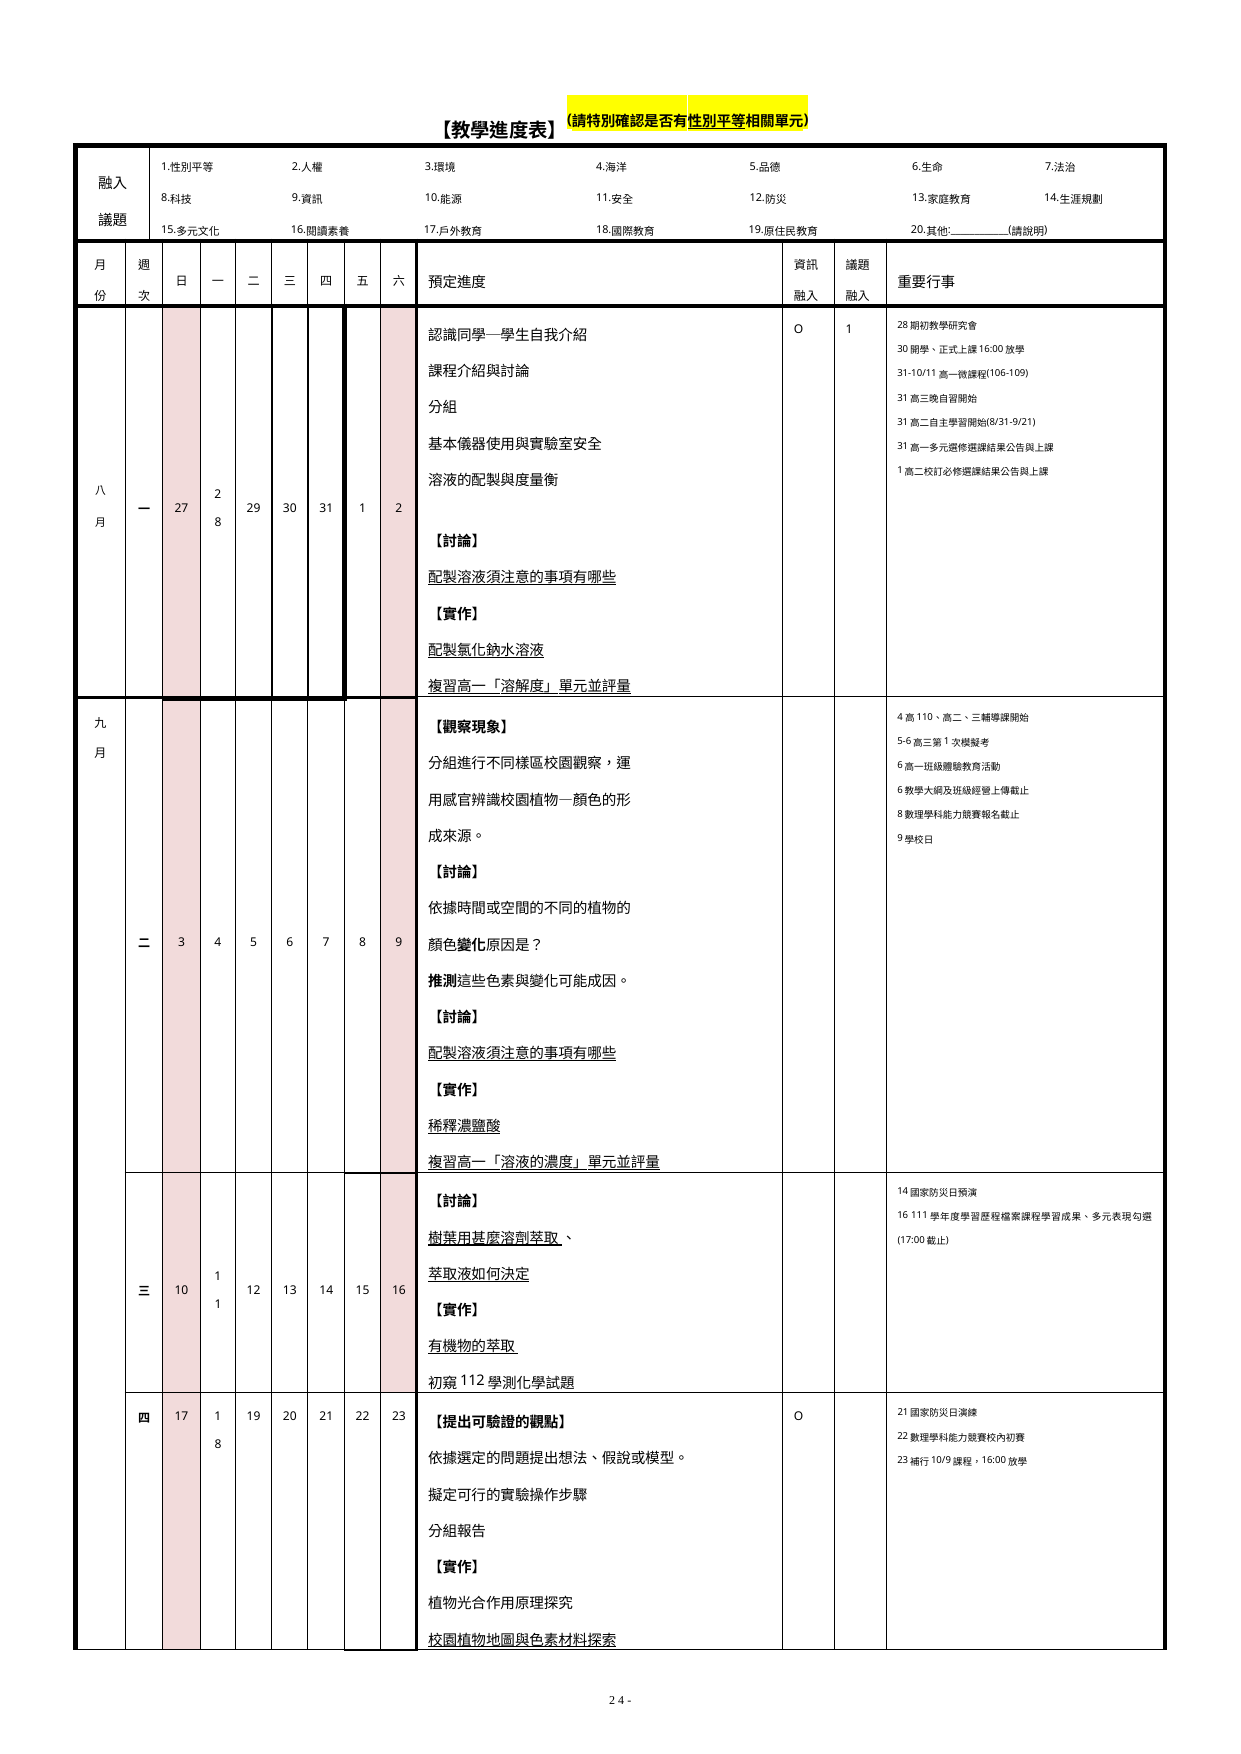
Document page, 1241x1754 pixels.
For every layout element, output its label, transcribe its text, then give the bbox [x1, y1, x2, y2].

table_cell 一 [201, 243, 235, 303]
table_header 2.人權 [281, 148, 413, 175]
table_header 6.生命 [901, 148, 1034, 175]
table_cell 六 [381, 243, 415, 303]
table_cell 15 [345, 1174, 380, 1392]
table_cell 認識同學─學生自我介紹 課程介紹與討論 分組 基本儀器使用與實驗室安全 溶液的配製與度量衡 【討論】 配製溶液須注意的事項有哪些 【實作】 配製氯化鈉水溶液 複習高一「溶解度」單元並評量 [418, 308, 782, 696]
table_cell 15.多元文化 [150, 207, 279, 238]
table_cell 二 [126, 699, 162, 1172]
table_header 5.品德 [738, 148, 901, 175]
table_cell 22 [345, 1393, 380, 1649]
table_cell 重要行事 [887, 243, 1163, 303]
table_cell 1 [835, 308, 886, 696]
table_cell 12 [236, 1173, 271, 1392]
table_cell 預定進度 [418, 243, 782, 303]
table_cell 14國家防災日預演 16 111學年度學習歷程檔案課程學習成果、多元表現勾選(17:00截止) [887, 1173, 1163, 1392]
table_cell O [783, 308, 834, 696]
table_cell 議題 融入 [835, 243, 886, 303]
table_cell 14 [308, 1173, 344, 1392]
table_header 7.法治 [1034, 148, 1163, 175]
table_cell 18.國際教育 [585, 207, 737, 238]
table_cell 4 [201, 701, 235, 1172]
table_cell 9 [381, 699, 415, 1172]
table_header 3.環境 [414, 148, 585, 175]
table_cell [783, 697, 834, 1172]
text 【教學進度表】(請特別確認是否有性別平等相關單元) [29, 94, 1211, 143]
table_cell 四 [308, 243, 344, 303]
table_cell 【提出可驗證的觀點】 依據選定的問題提出想法、假說或模型。 擬定可行的實驗操作步驟 分組報告 【實作】 植物光合作用原理探究 校園植物地圖與色素材料探索 [418, 1393, 782, 1649]
table_cell 【觀察現象】 分組進行不同樣區校園觀察，運 用感官辨識校園植物—顏色的形 成來源。 【討論】 依據時間或空間的不同的植物的 顏色變化原因是？ 推測這些色素與變化可能成因。 【討論】 配製溶液須注意的事項有哪些 【實作】 稀釋濃鹽酸 複習高一「溶液的濃度」單元並評量 [418, 697, 782, 1172]
table_cell 11 [201, 1173, 235, 1392]
table_cell 四 [126, 1393, 162, 1649]
table_cell [835, 1173, 886, 1392]
table_header 4.海洋 [585, 148, 738, 175]
table_cell 月 份 [78, 243, 125, 303]
table_cell 20.其他:____________(請說明) [900, 207, 1163, 238]
table_cell 12.防災 [738, 175, 901, 207]
table_cell 16 [381, 1174, 415, 1392]
table_cell 3 [163, 701, 200, 1172]
table_cell 九 月 [78, 699, 125, 1649]
table_cell 8 [345, 699, 380, 1172]
table_cell 八 月 [78, 308, 125, 696]
table_cell 週 次 [126, 243, 162, 303]
table_cell 21 [308, 1393, 344, 1649]
table_cell 19 [236, 1393, 271, 1649]
table_cell 五 [345, 243, 380, 303]
table_cell 三 [126, 1173, 162, 1392]
table_cell 28 [201, 308, 235, 696]
table_cell 13.家庭教育 [901, 175, 1033, 207]
table_cell [835, 697, 886, 1172]
table_cell 4 高110、高二、三輔導課開始 5-6高三第1次模擬考 6高一班級體驗教育活動 6教學大綱及班級經營上傳截止 8數理學科能力競賽報名截止 9學校日 [887, 697, 1163, 1172]
table_cell 29 [236, 308, 271, 696]
table_cell 三 [272, 243, 307, 303]
table_cell 7 [308, 701, 344, 1172]
table_cell [783, 1173, 834, 1392]
table_cell 5 [236, 701, 271, 1172]
table_cell 6 [272, 701, 307, 1172]
table_cell 18 [201, 1393, 235, 1649]
table_cell 1 [347, 308, 380, 696]
table_cell 14.生涯規劃 [1033, 175, 1163, 207]
table_header 1.性別平等 [150, 148, 281, 175]
table_cell 28期初教學研究會 30開學、正式上課16:00放學 31-10/11高一微課程(106-109) 31高三晚自習開始 31高二自主學習開始(8/31-9/21) 31高一多元選修選課結果公告與上課 1高二校訂必修選課結果公告與上課 [887, 308, 1163, 696]
table_cell 日 [163, 243, 200, 303]
table_cell 10.能源 [414, 175, 585, 207]
table_cell 二 [236, 243, 271, 303]
table_cell 2 [381, 308, 415, 696]
table_cell 27 [163, 308, 200, 696]
table_cell 資訊 融入 [783, 243, 834, 303]
table_cell O [783, 1393, 834, 1649]
table_cell 23 [381, 1393, 415, 1649]
table_cell 31 [309, 308, 342, 696]
table_cell 30 [273, 308, 307, 696]
table_cell 19.原住民教育 [737, 207, 899, 238]
table_cell 10 [163, 1173, 200, 1392]
table_cell 一 [126, 308, 162, 696]
table_cell 17.戶外教育 [413, 207, 585, 238]
table_cell 17 [163, 1393, 200, 1649]
table_cell 16.閱讀素養 [280, 207, 412, 238]
table_cell 13 [272, 1173, 307, 1392]
table_cell 【討論】 樹葉用甚麼溶劑萃取 、 萃取液如何決定 【實作】 有機物的萃取 初窺112學測化學試題 [418, 1173, 782, 1392]
table_cell 21國家防災日演練 22數理學科能力競賽校內初賽 23補行10/9課程，16:00放學 [887, 1393, 1163, 1649]
table_cell 8.科技 [150, 175, 281, 207]
table_cell 9.資訊 [281, 175, 413, 207]
table_cell 11.安全 [585, 175, 738, 207]
table_cell [835, 1393, 886, 1649]
table_cell 20 [272, 1393, 307, 1649]
table_header 融入 議題 [78, 148, 149, 238]
